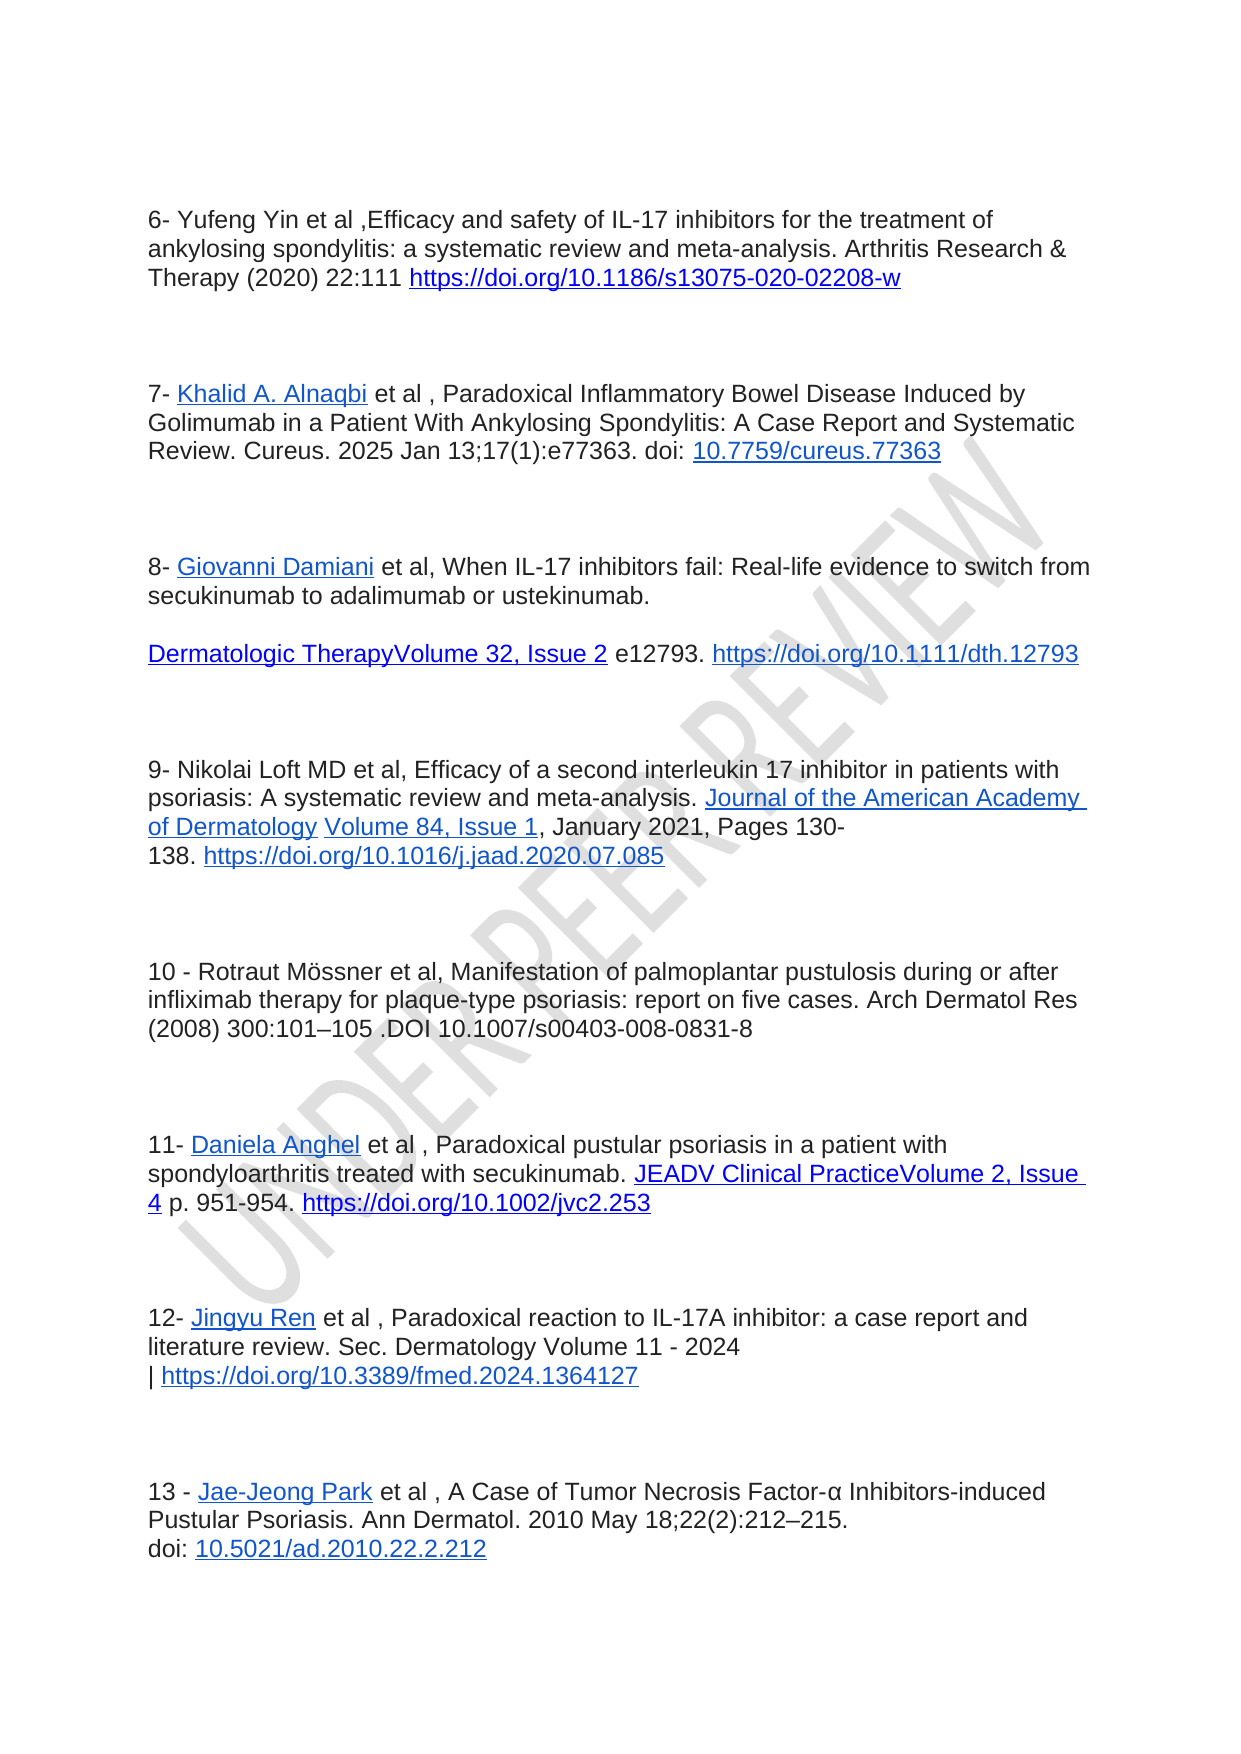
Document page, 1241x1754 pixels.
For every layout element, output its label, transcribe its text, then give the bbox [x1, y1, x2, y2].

text 7- Khalid A. Alnaqbi et al , Paradoxical Inflammatory Bowel Disease Induced by Golimumab in a Patient With Ankylosing Spondylitis: A Case Report and Systematic Review. Cureus. 2025 Jan 13;17(1):e77363. doi: 10.7759/cureus.77363 [148, 379, 1093, 465]
text 9- Nikolai Loft MD et al, Efficacy of a second interleukin 17 inhibitor in patients with psoriasis: A systematic review and meta-analysis. Journal of the American Academy of Dermatology Volume 84, Issue 1, January 2021, Pages 130-138. https://doi.org/10.1016/j.jaad.2020.07.085 [148, 755, 1093, 870]
text 10 - Rotraut Mössner et al, Manifestation of palmoplantar pustulosis during or after infliximab therapy for plaque-type psoriasis: report on five cases. Arch Dermatol Res (2008) 300:101–105 .DOI 10.1007/s00403-008-0831-8 [148, 957, 1093, 1043]
text 6- Yufeng Yin et al ,Efficacy and safety of IL-17 inhibitors for the treatment of ankylosing spondylitis: a systematic review and meta-analysis. Arthritis Research & Therapy (2020) 22:111 https://doi.org/10.1186/s13075-020-02208-w [148, 206, 1093, 292]
text 8- Giovanni Damiani et al, When IL-17 inhibitors fail: Real-life evidence to switch from secukinumab to adalimumab or ustekinumab. [148, 552, 1093, 610]
text Dermatologic TherapyVolume 32, Issue 2 e12793. https://doi.org/10.1111/dth.12793 [148, 639, 1093, 668]
text 12- Jingyu Ren et al , Paradoxical reaction to IL-17A inhibitor: a case report and literature review. Sec. Dermatology Volume 11 - 2024 | https://doi.org/10.3389/fmed.2024.1364127 [148, 1303, 1093, 1390]
text 13 - Jae-Jeong Park et al , A Case of Tumor Necrosis Factor-α Inhibitors-induced Pustular Psoriasis. Ann Dermatol. 2010 May 18;22(2):212–215. doi: 10.5021/ad.2010.22.2.212 [148, 1477, 1093, 1563]
text 11- Daniela Anghel et al , Paradoxical pustular psoriasis in a patient with spondyloarthritis treated with secukinumab. JEADV Clinical PracticeVolume 2, Issue 4 p. 951-954. https://doi.org/10.1002/jvc2.253 [148, 1130, 1093, 1216]
